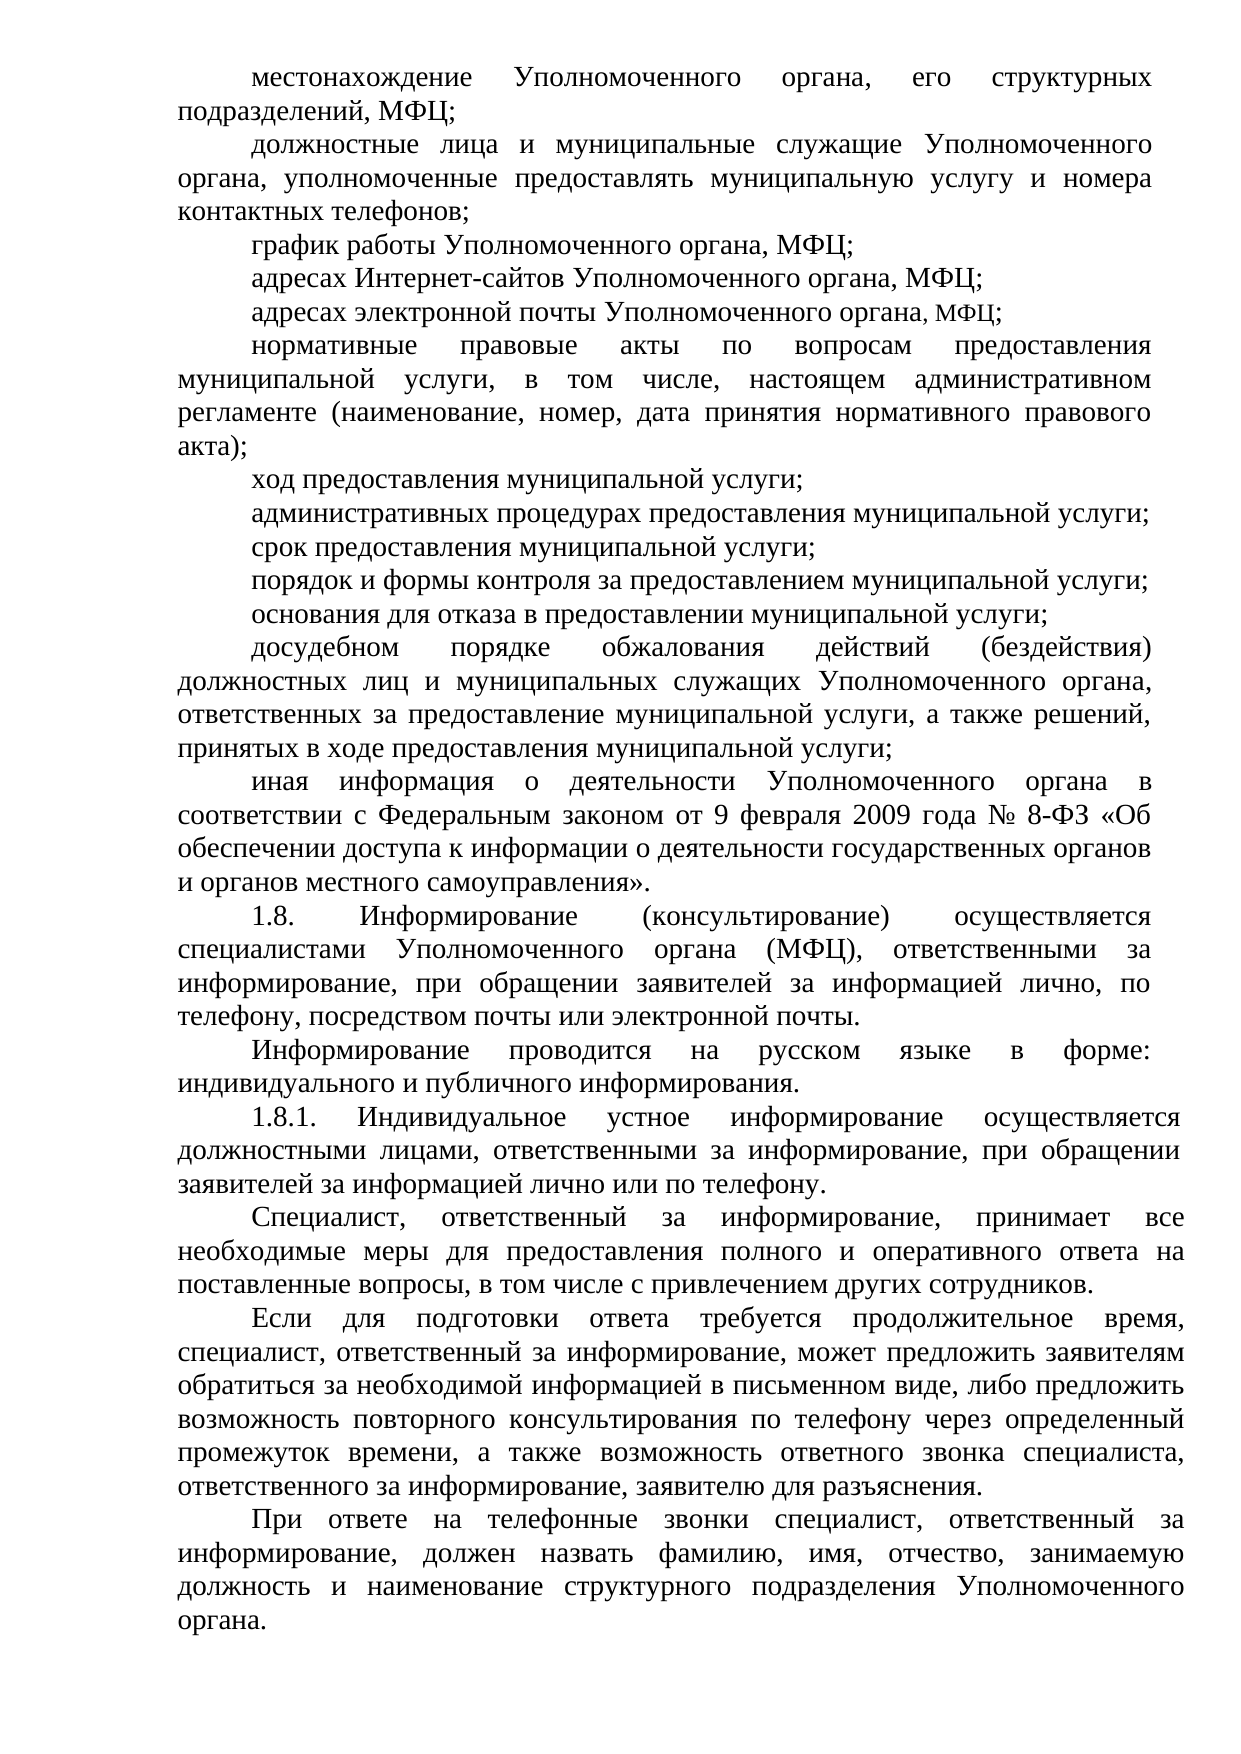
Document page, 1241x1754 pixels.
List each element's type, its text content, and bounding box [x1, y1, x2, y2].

text адресах электронной почты Уполномоченного органа, МФЦ; [177, 294, 1152, 327]
text график работы Уполномоченного органа, МФЦ; [177, 227, 1152, 260]
text должностные лица и муниципальные служащие Уполномоченного органа, уполномоченные предоставлять муниципальную услугу и номера контактных телефонов; [177, 126, 1152, 227]
text Специалист, ответственный за информирование, принимает все необходимые меры для предоставления полного и оперативного ответа на поставленные вопросы, в том числе с привлечением других сотрудников. [177, 1199, 1185, 1300]
text досудебном порядке обжалования действий (бездействия) должностных лиц и муниципальных служащих Уполномоченного органа, ответственных за предоставление муниципальной услуги, а также решений, принятых в ходе предоставления муниципальной услуги; [177, 629, 1152, 763]
text иная информация о деятельности Уполномоченного органа в соответствии с Федеральным законом от 9 февраля 2009 года № 8-ФЗ «Об обеспечении доступа к информации о деятельности государственных органов и органов местного самоуправления». [177, 763, 1152, 898]
text административных процедурах предоставления муниципальной услуги; [177, 495, 1152, 529]
text ход предоставления муниципальной услуги; [177, 462, 1152, 495]
text местонахождение Уполномоченного органа, его структурных подразделений, МФЦ; [177, 59, 1152, 126]
text При ответе на телефонные звонки специалист, ответственный за информирование, должен назвать фамилию, имя, отчество, занимаемую должность и наименование структурного подразделения Уполномоченного органа. [177, 1501, 1185, 1636]
text нормативные правовые акты по вопросам предоставления муниципальной услуги, в том числе, настоящем административном регламенте (наименование, номер, дата принятия нормативного правового акта); [177, 327, 1152, 462]
text основания для отказа в предоставлении муниципальной услуги; [177, 596, 1152, 629]
text порядок и формы контроля за предоставлением муниципальной услуги; [177, 562, 1152, 596]
text адресах Интернет-сайтов Уполномоченного органа, МФЦ; [177, 260, 1152, 294]
text 1.8. Информирование (консультирование) осуществляется специалистами Уполномоченного органа (МФЦ), ответственными за информирование, при обращении заявителей за информацией лично, по телефону, посредством почты или электронной почты. [177, 898, 1152, 1032]
text Информирование проводится на русском языке в форме: индивидуального и публичного информирования. [177, 1032, 1152, 1099]
text 1.8.1. Индивидуальное устное информирование осуществляется должностными лицами, ответственными за информирование, при обращении заявителей за информацией лично или по телефону. [177, 1099, 1181, 1199]
text Если для подготовки ответа требуется продолжительное время, специалист, ответственный за информирование, может предложить заявителям обратиться за необходимой информацией в письменном виде, либо предложить возможность повторного консультирования по телефону через определенный промежуток времени, а также возможность ответного звонка специалиста, ответственного за информирование, заявителю для разъяснения. [177, 1300, 1185, 1501]
text срок предоставления муниципальной услуги; [177, 529, 1152, 562]
